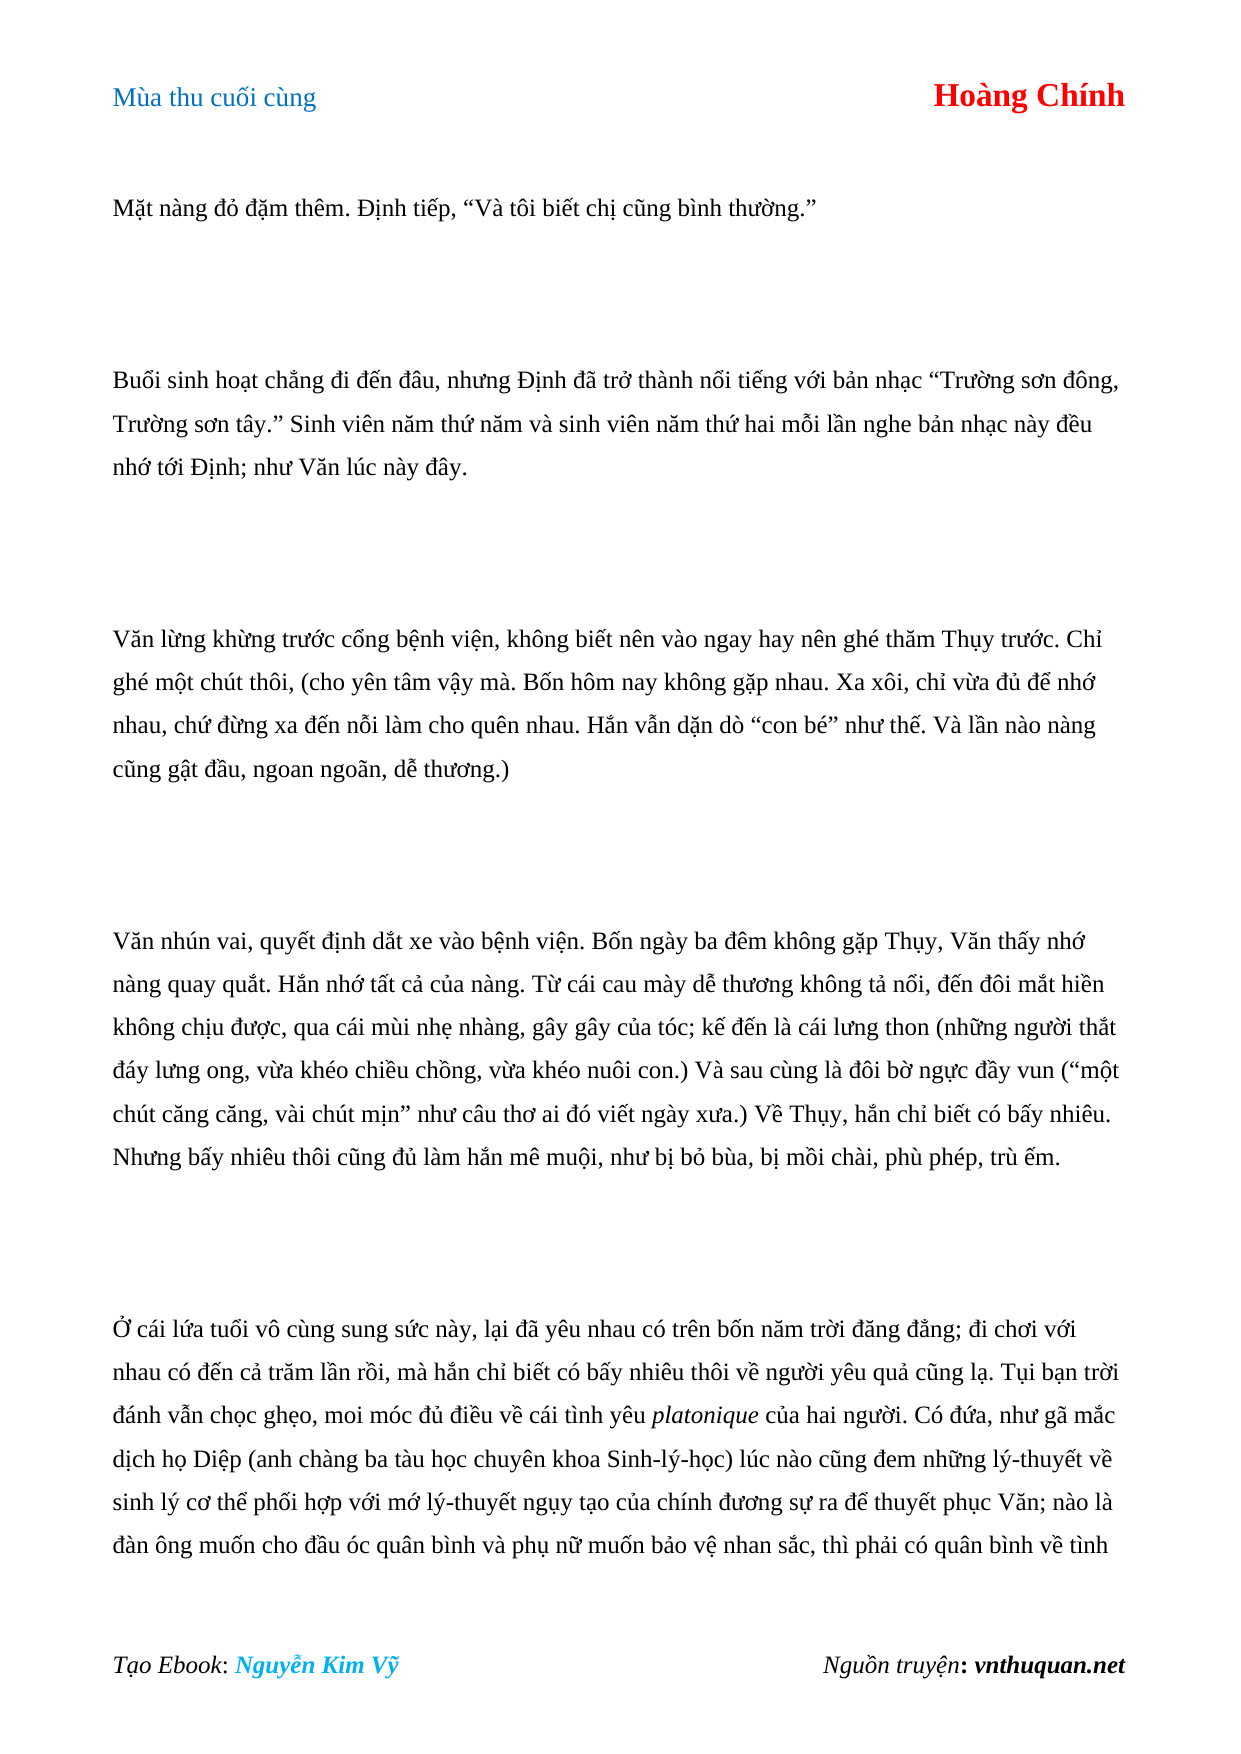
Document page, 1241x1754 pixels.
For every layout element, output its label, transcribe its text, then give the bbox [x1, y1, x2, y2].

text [112, 1271, 1128, 1559]
text Văn lừng khừng trước cổng bệnh viện, không biết nên vào ngay hay nên ghé thăm Thụy trước. Chỉ ghé một chút thôi, (cho yên tâm vậy mà. Bốn hôm nay không gặp nhau. Xa xôi, chỉ vừa đủ để nhớ nhau, chứ đừng xa đến nỗi làm cho quên nhau. Hắn vẫn dặn dò “con bé” như thế. Và lần nào nàng cũng gật đầu, ngoan ngoãn, dễ thương.) [112, 581, 1128, 782]
text Mặt nàng đỏ đặm thêm. Định tiếp, “Và tôi biết chị cũng bình thường.” [112, 150, 1128, 222]
text Buổi sinh hoạt chẳng đi đến đâu, nhưng Định đã trở thành nổi tiếng với bản nhạc “Trường sơn đông, Trường sơn tây.” Sinh viên năm thứ năm và sinh viên năm thứ hai mỗi lần nghe bản nhạc này đều nhớ tới Định; như Văn lúc này đây. [112, 322, 1128, 481]
text Văn nhún vai, quyết định dắt xe vào bệnh viện. Bốn ngày ba đêm không gặp Thụy, Văn thấy nhớ nàng quay quắt. Hắn nhớ tất cả của nàng. Từ cái cau mày dễ thương không tả nổi, đến đôi mắt hiền không chịu được, qua cái mùi nhẹ nhàng, gây gây của tóc; kế đến là cái lưng thon (những người thắt đáy lưng ong, vừa khéo chiều chồng, vừa khéo nuôi con.) Và sau cùng là đôi bờ ngực đầy vun (“một chút căng căng, vài chút mịn” như câu thơ ai đó viết ngày xưa.) Về Thụy, hắn chỉ biết có bấy nhiêu. Nhưng bấy nhiêu thôi cũng đủ làm hắn mê muội, như bị bỏ bùa, bị mồi chài, phù phép, trù ếm. [112, 883, 1128, 1171]
